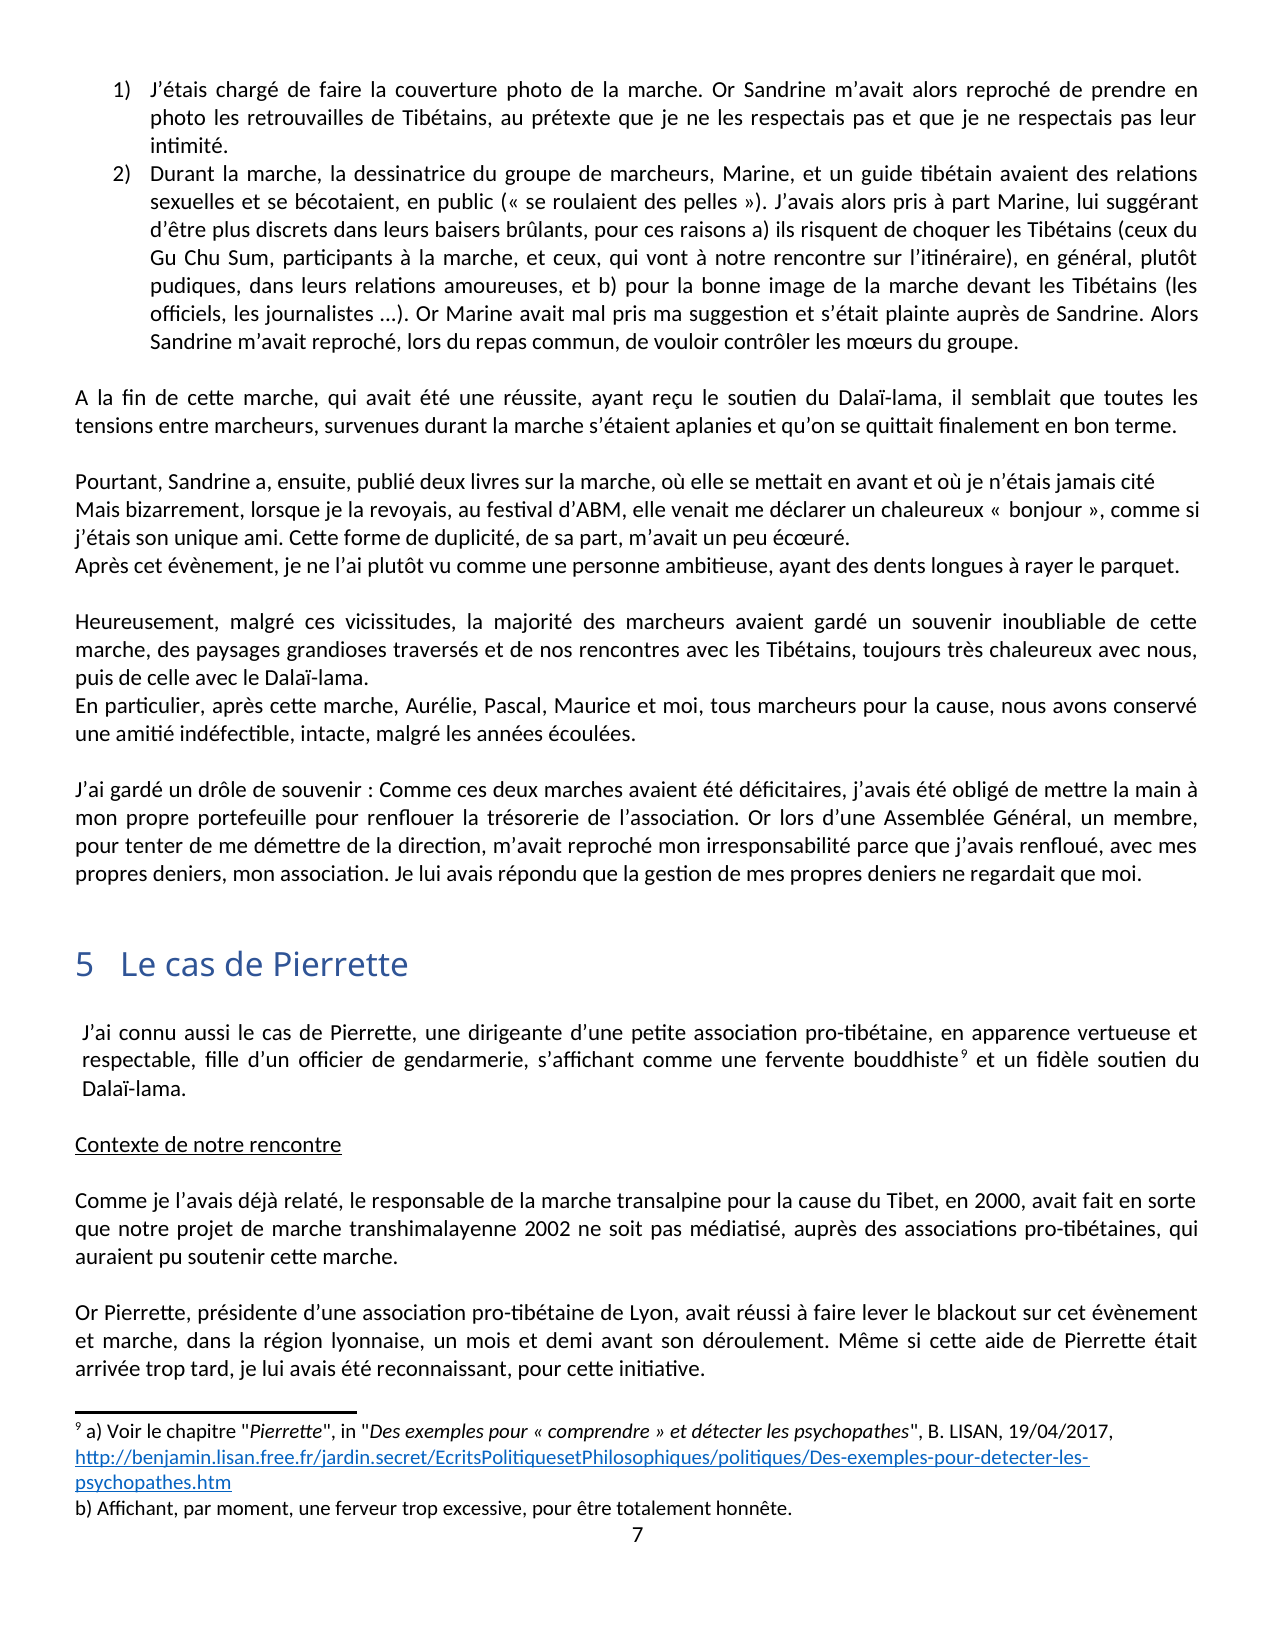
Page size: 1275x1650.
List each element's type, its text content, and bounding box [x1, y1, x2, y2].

list Durant la marche, la dessinatrice du groupe de marcheurs, Marine, et un guide tibétain avaient des relations sexuelles et se bécotaient, en public (« se roulaient des pelles »). J’avais alors pris à part Marine, lui suggérant d’être plus discrets dans leurs baisers brûlants, pour ces raisons a) ils risquent de choquer les Tibétains (ceux du Gu Chu Sum, participants à la marche, et ceux, qui vont à notre rencontre sur l’itinéraire), en général, plutôt pudiques, dans leurs relations amoureuses, et b) pour la bonne image de la marche devant les Tibétains (les officiels, les journalistes ...). Or Marine avait mal pris ma suggestion et s’était plainte auprès de Sandrine. Alors Sandrine m’avait reproché, lors du repas commun, de vouloir contrôler les mœurs du groupe. [112, 159, 1200, 355]
text Contexte de notre rencontre [75, 1130, 1200, 1158]
text A la fin de cette marche, qui avait été une réussite, ayant reçu le soutien du Dalaï-lama, il semblait que toutes les tensions entre marcheurs, survenues durant la marche s’étaient aplanies et qu’on se quittait finalement en bon terme. [75, 383, 1200, 439]
text Pourtant, Sandrine a, ensuite, publié deux livres sur la marche, où elle se mettait en avant et où je n’étais jamais cité [75, 467, 1200, 495]
text Comme je l’avais déjà relaté, le responsable de la marche transalpine pour la cause du Tibet, en 2000, avait fait en sorte que notre projet de marche transhimalayenne 2002 ne soit pas médiatisé, auprès des associations pro-tibétaines, qui auraient pu soutenir cette marche. [75, 1186, 1200, 1270]
text Mais bizarrement, lorsque je la revoyais, au festival d’ABM, elle venait me déclarer un chaleureux « bonjour », comme si j’étais son unique ami. Cette forme de duplicité, de sa part, m’avait un peu écœuré. [75, 495, 1200, 551]
text Après cet évènement, je ne l’ai plutôt vu comme une personne ambitieuse, ayant des dents longues à rayer le parquet. [75, 551, 1200, 579]
subtitle Le cas de Pierrette [75, 941, 1200, 986]
text J’ai gardé un drôle de souvenir : Comme ces deux marches avaient été déficitaires, j’avais été obligé de mettre la main à mon propre portefeuille pour renflouer la trésorerie de l’association. Or lors d’une Assemblée Général, un membre, pour tenter de me démettre de la direction, m’avait reproché mon irresponsabilité parce que j’avais renfloué, avec mes propres deniers, mon association. Je lui avais répondu que la gestion de mes propres deniers ne regardait que moi. [75, 776, 1200, 888]
text J’ai connu aussi le cas de Pierrette, une dirigeante d’une petite association pro-tibétaine, en apparence vertueuse et respectable, fille d’un officier de gendarmerie, s’affichant comme une fervente bouddhiste et un fidèle soutien du Dalaï-lama. [82, 1018, 1200, 1102]
text Heureusement, malgré ces vicissitudes, la majorité des marcheurs avaient gardé un souvenir inoubliable de cette marche, des paysages grandioses traversés et de nos rencontres avec les Tibétains, toujours très chaleureux avec nous, puis de celle avec le Dalaï-lama. [75, 607, 1200, 691]
text En particulier, après cette marche, Aurélie, Pascal, Maurice et moi, tous marcheurs pour la cause, nous avons conservé une amitié indéfectible, intacte, malgré les années écoulées. [75, 691, 1200, 747]
text Or Pierrette, présidente d’une association pro-tibétaine de Lyon, avait réussi à faire lever le blackout sur cet évènement et marche, dans la région lyonnaise, un mois et demi avant son déroulement. Même si cette aide de Pierrette était arrivée trop tard, je lui avais été reconnaissant, pour cette initiative. [75, 1298, 1200, 1382]
list J’étais chargé de faire la couverture photo de la marche. Or Sandrine m’avait alors reproché de prendre en photo les retrouvailles de Tibétains, au prétexte que je ne les respectais pas et que je ne respectais pas leur intimité. [112, 75, 1200, 159]
